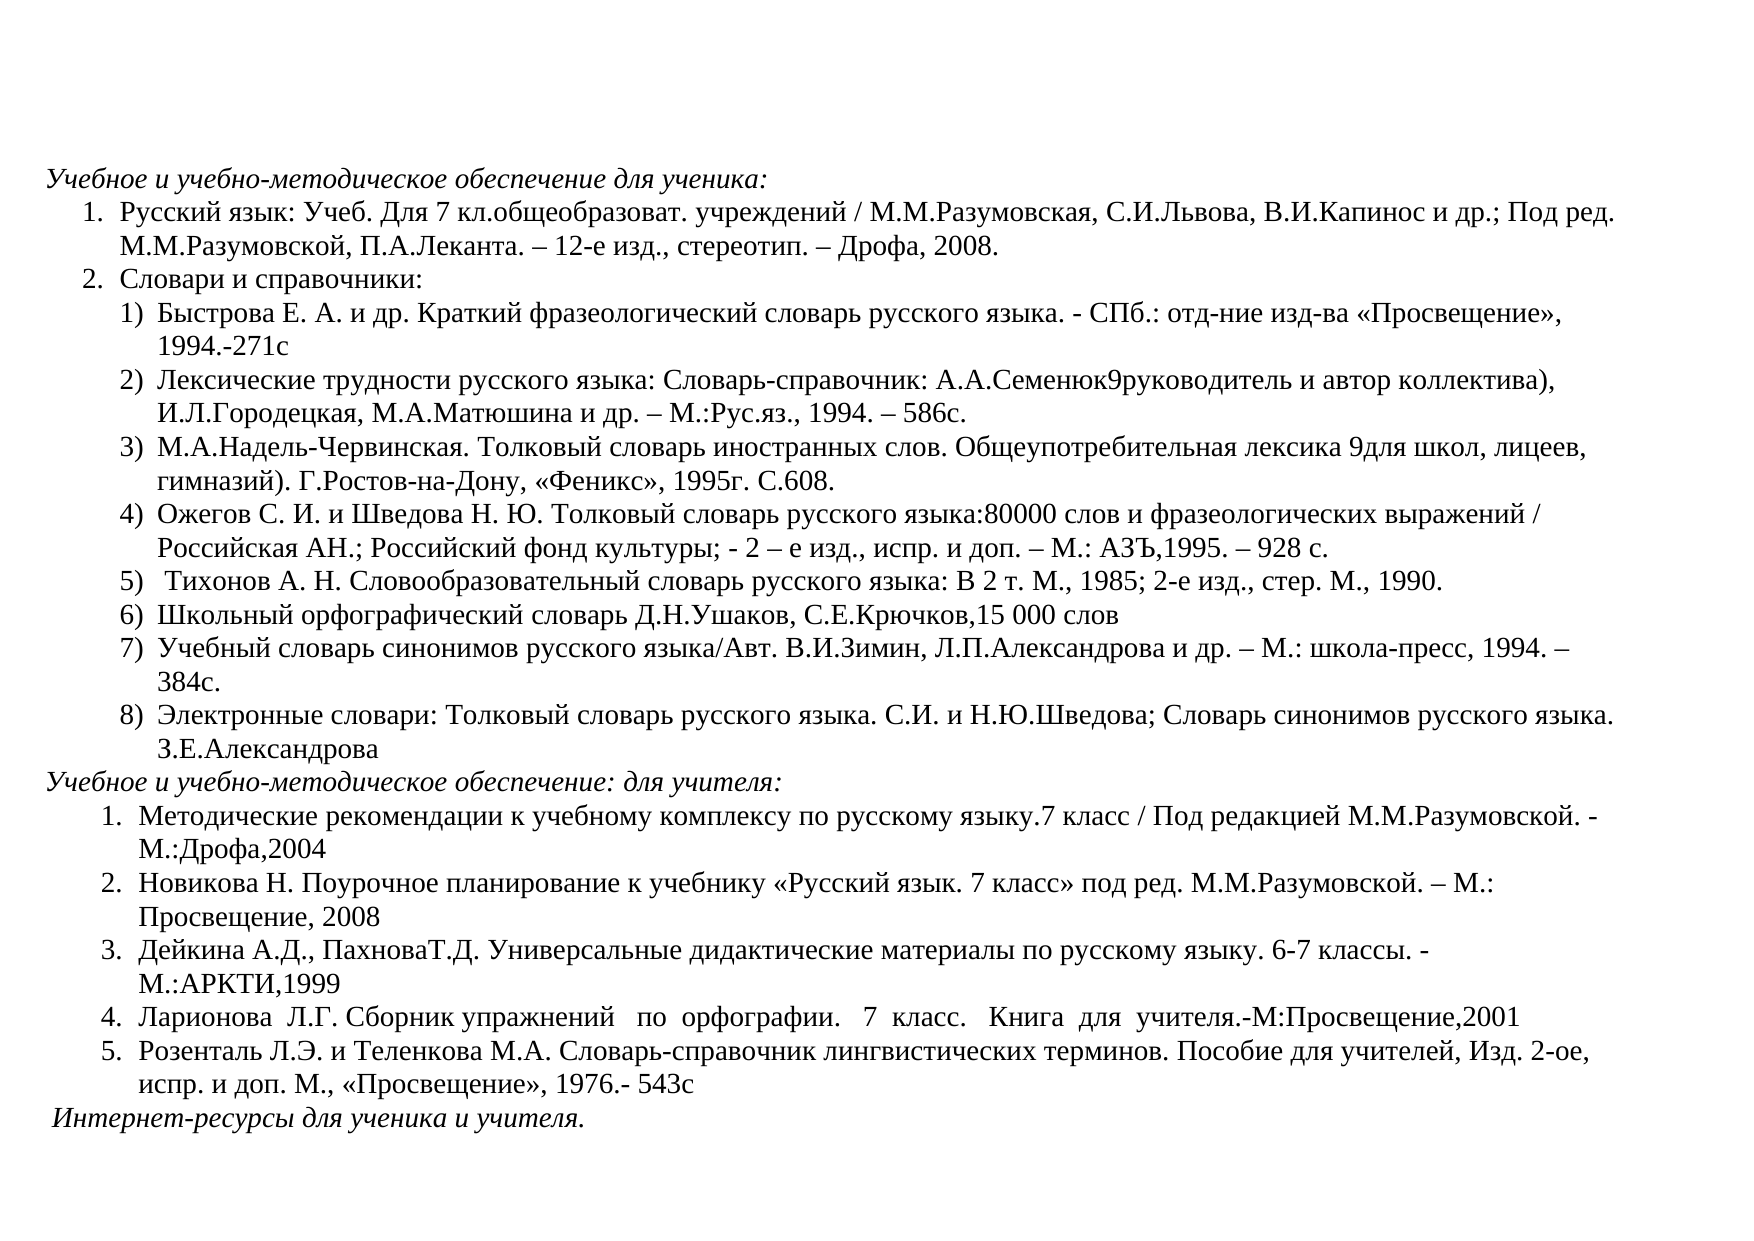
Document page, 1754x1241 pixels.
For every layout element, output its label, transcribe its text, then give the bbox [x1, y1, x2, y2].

list Методические рекомендации к учебному комплексу по русскому языку.7 класс / Под редакцией М.М.Разумовской. - М.:Дрофа,2004 [101, 798, 1636, 865]
text Учебное и учебно-методическое обеспечение: для учителя: [44, 764, 1636, 798]
list Учебный словарь синонимов русского языка/Авт. В.И.Зимин, Л.П.Александрова и др. – М.: школа-пресс, 1994. – 384с. [119, 630, 1636, 697]
list Электронные словари: Толковый словарь русского языка. С.И. и Н.Ю.Шведова; Словарь синонимов русского языка. З.Е.Александрова [119, 697, 1636, 764]
list Словари и справочники: [82, 261, 1636, 295]
list Ожегов С. И. и Шведова Н. Ю. Толковый словарь русского языка:80000 слов и фразеологических выражений / Российская АН.; Российский фонд культуры; - 2 – е изд., испр. и доп. – М.: АЗЪ,1995. – 928 с. [119, 496, 1636, 563]
list Лексические трудности русского языка: Словарь-справочник: А.А.Семенюк9руководитель и автор коллектива), И.Л.Городецкая, М.А.Матюшина и др. – М.:Рус.яз., 1994. – 586с. [119, 362, 1636, 429]
text Интернет-ресурсы для ученика и учителя. [44, 1100, 1636, 1133]
list Дейкина А.Д., ПахноваТ.Д. Универсальные дидактические материалы по русскому языку. 6-7 классы. - М.:АРКТИ,1999 [101, 932, 1636, 999]
list Русский язык: Учеб. Для 7 кл.общеобразоват. учреждений / М.М.Разумовская, С.И.Львова, В.И.Капинос и др.; Под ред. М.М.Разумовской, П.А.Леканта. – 12-е изд., стереотип. – Дрофа, 2008. [82, 194, 1636, 261]
list Новикова Н. Поурочное планирование к учебнику «Русский язык. 7 класс» под ред. М.М.Разумовской. – М.: Просвещение, 2008 [101, 865, 1636, 932]
text Учебное и учебно-методическое обеспечение для ученика: [44, 161, 1636, 194]
list Ларионова Л.Г. Сборник упражнений по орфографии. 7 класс. Книга для учителя.-М:Просвещение,2001 [101, 999, 1636, 1033]
list М.А.Надель-Червинская. Толковый словарь иностранных слов. Общеупотребительная лексика 9для школ, лицеев, гимназий). Г.Ростов-на-Дону, «Феникс», 1995г. С.608. [119, 429, 1636, 496]
list Школьный орфографический словарь Д.Н.Ушаков, С.Е.Крючков,15 000 слов [119, 597, 1636, 630]
list Тихонов А. Н. Словообразовательный словарь русского языка: В 2 т. М., 1985; 2-е изд., стер. М., 1990. [119, 563, 1636, 597]
list Быстрова Е. А. и др. Краткий фразеологический словарь русского языка. - СПб.: отд-ние изд-ва «Просвещение», 1994.-271с [119, 295, 1636, 362]
list Розенталь Л.Э. и Теленкова М.А. Словарь-справочник лингвистических терминов. Пособие для учителей, Изд. 2-ое, испр. и доп. М., «Просвещение», 1976.- 543с [101, 1033, 1636, 1100]
